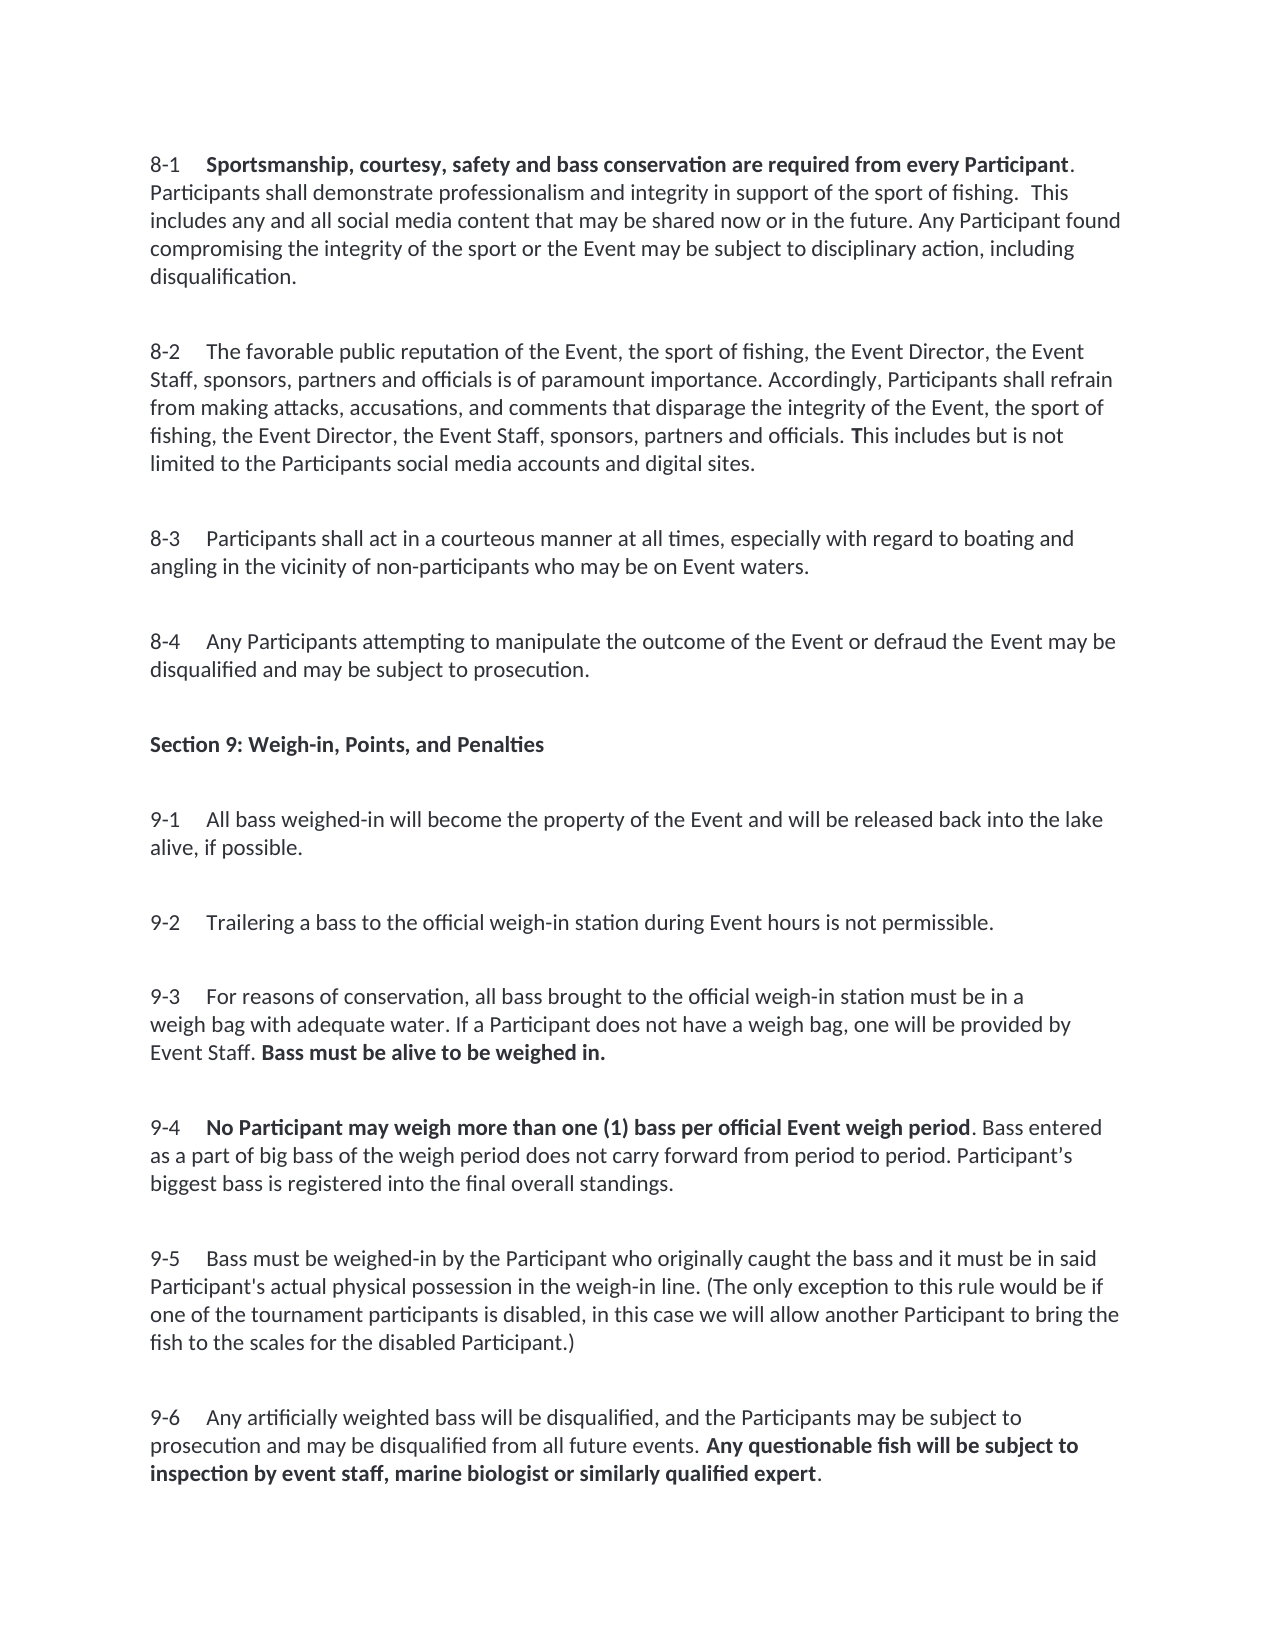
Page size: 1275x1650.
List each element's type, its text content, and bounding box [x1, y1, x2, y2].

text 8-2 The favorable public reputation of the Event, the sport of fishing, the Event Director, the Event Staff, sponsors, partners and officials is of paramount importance. Accordingly, Participants shall refrain from making attacks, accusations, and comments that disparage the integrity of the Event, the sport of fishing, the Event Director, the Event Staff, sponsors, partners and officials. This includes but is not limited to the Participants social media accounts and digital sites. [150, 337, 1125, 477]
text 8-3 Participants shall act in a courteous manner at all times, especially with regard to boating and angling in the vicinity of non-participants who may be on Event waters. [150, 524, 1125, 580]
text 9-4 No Participant may weigh more than one (1) bass per official Event weigh period. Bass entered as a part of big bass of the weigh period does not carry forward from period to period. Participant’s biggest bass is registered into the final overall standings. [150, 1113, 1125, 1197]
text Section 9: Weigh-in, Points, and Penalties [150, 730, 1125, 758]
text 9-3 For reasons of conservation, all bass brought to the official weigh-in station must be in a weigh bag with adequate water. If a Participant does not have a weigh bag, one will be provided by Event Staff. Bass must be alive to be weighed in. [150, 982, 1125, 1067]
text 8-4 Any Participants attempting to manipulate the outcome of the Event or defraud the Event may be disqualified and may be subject to prosecution. [150, 627, 1125, 683]
text 9-6 Any artificially weighted bass will be disqualified, and the Participants may be subject to prosecution and may be disqualified from all future events. Any questionable fish will be subject to inspection by event staff, marine biologist or similarly qualified expert. [150, 1403, 1125, 1487]
text 8-1 Sportsmanship, courtesy, safety and bass conservation are required from every Participant. Participants shall demonstrate professionalism and integrity in support of the sport of fishing. This includes any and all social media content that may be shared now or in the future. Any Participant found compromising the integrity of the sport or the Event may be subject to disciplinary action, including disqualification. [150, 150, 1125, 290]
text 9-1 All bass weighed-in will become the property of the Event and will be released back into the lake alive, if possible. [150, 805, 1125, 861]
text 9-2 Trailering a bass to the official weigh-in station during Event hours is not permissible. [150, 908, 1125, 936]
text 9-5 Bass must be weighed-in by the Participant who originally caught the bass and it must be in said Participant's actual physical possession in the weigh-in line. (The only exception to this rule would be if one of the tournament participants is disabled, in this case we will allow another Participant to bring the fish to the scales for the disabled Participant.) [150, 1244, 1125, 1356]
